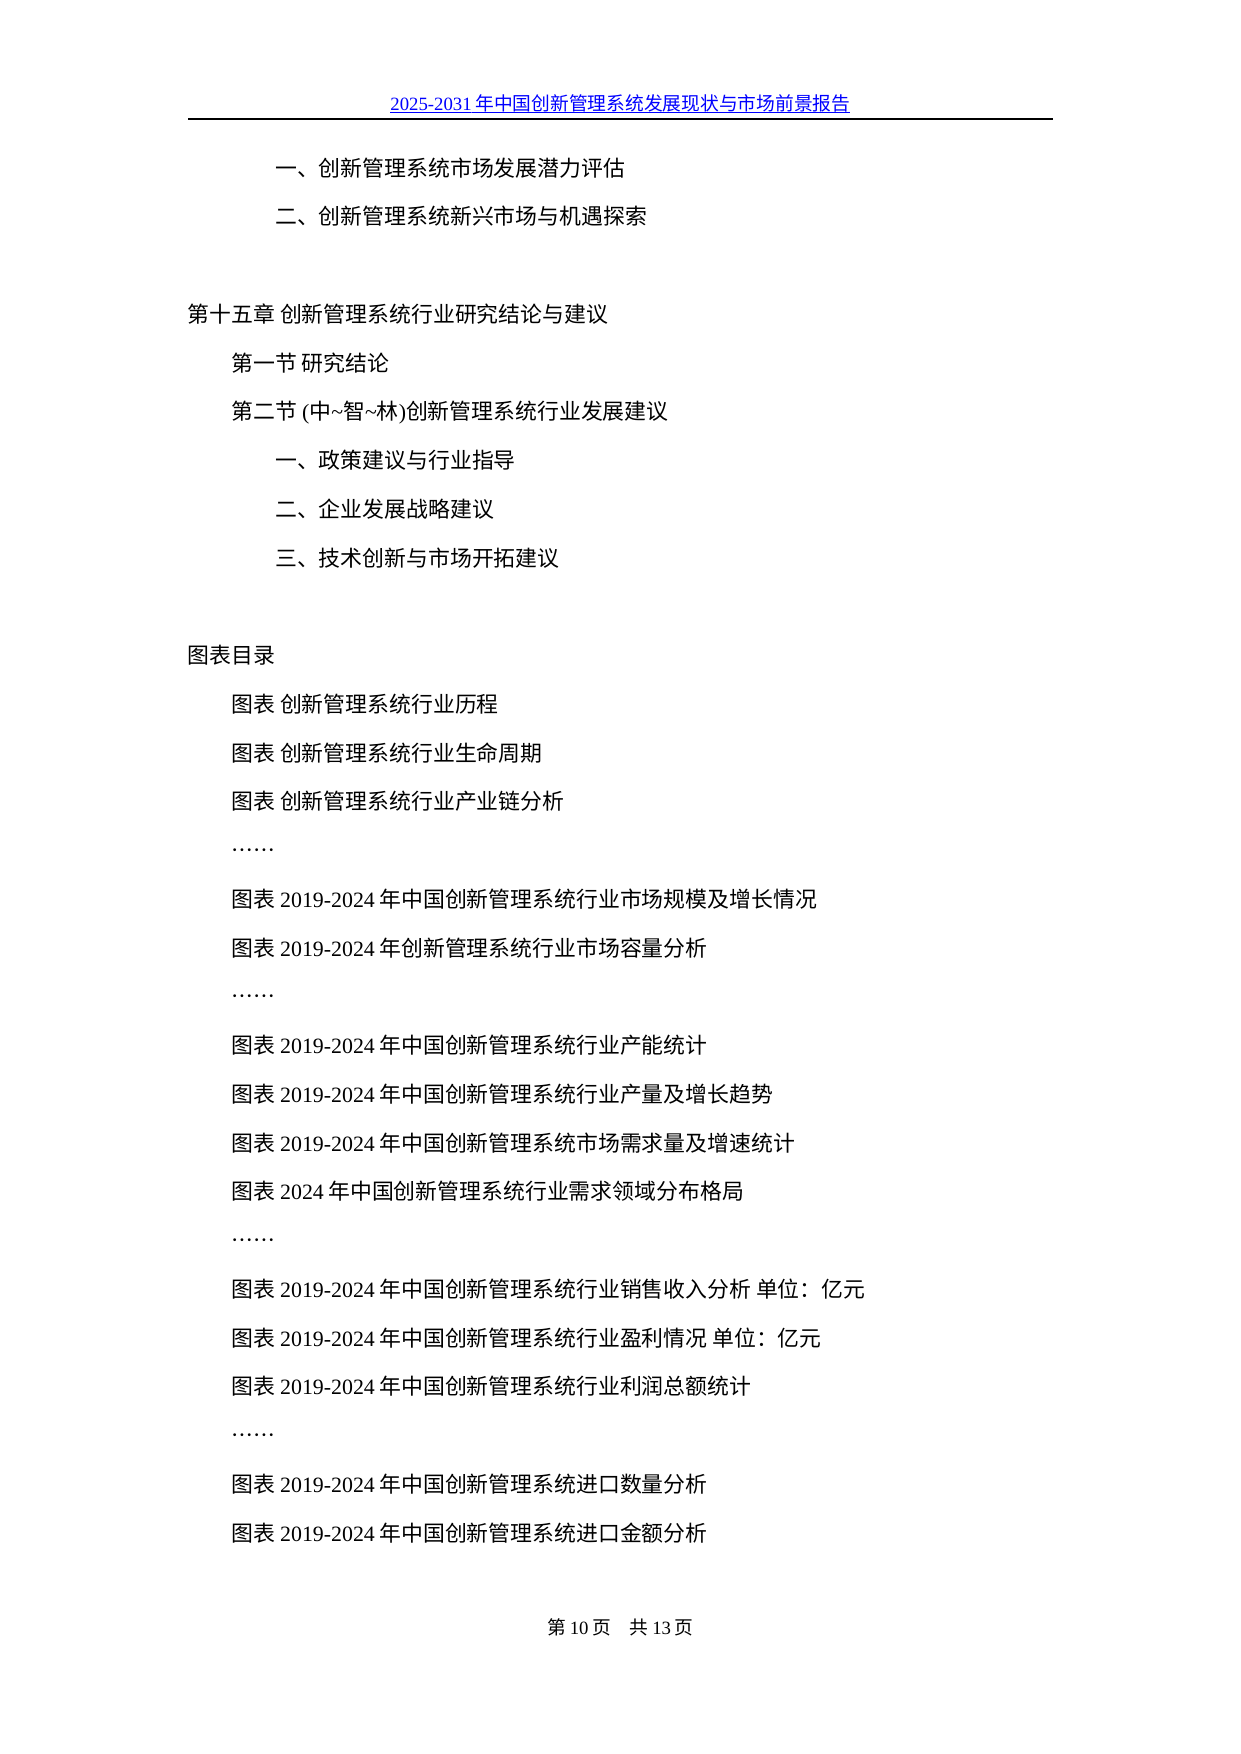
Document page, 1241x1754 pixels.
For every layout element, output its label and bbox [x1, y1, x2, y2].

text [187, 150, 1053, 1548]
